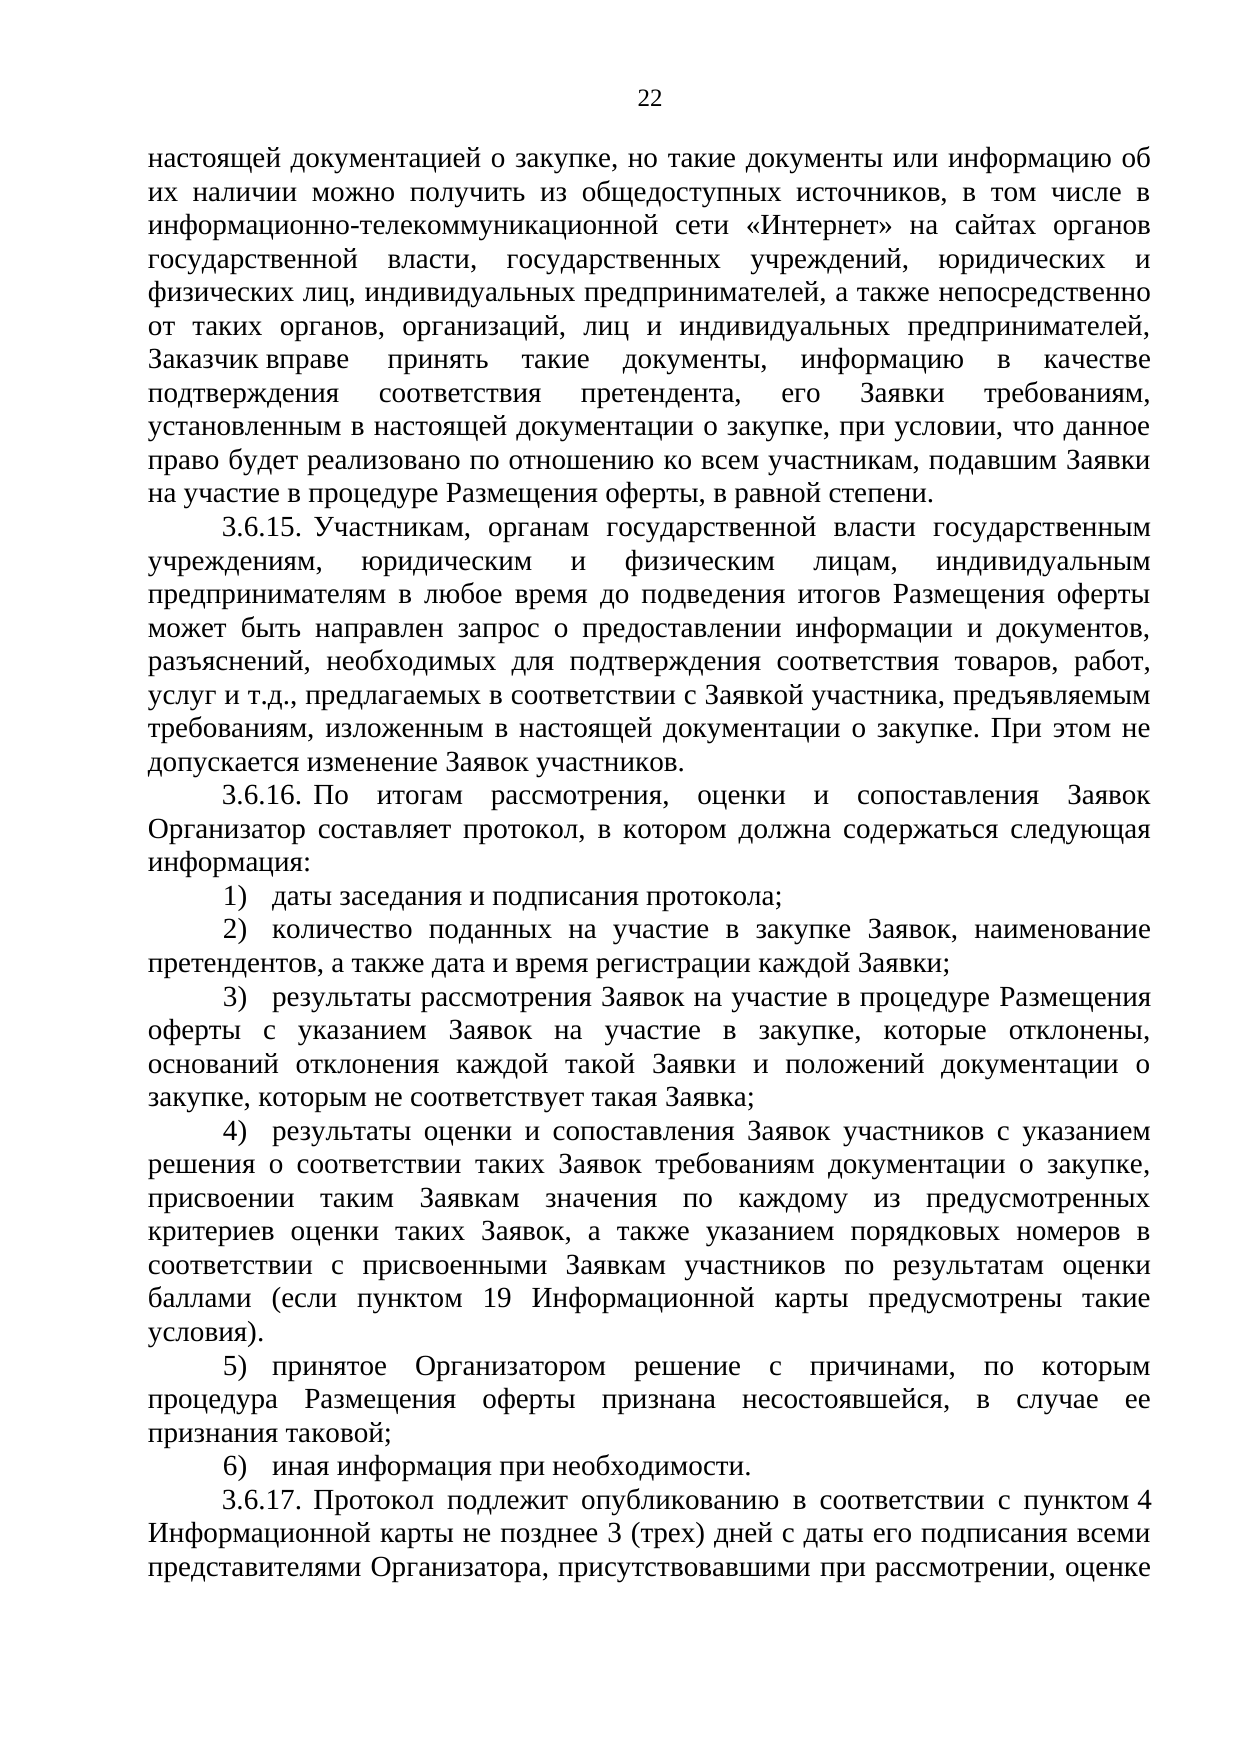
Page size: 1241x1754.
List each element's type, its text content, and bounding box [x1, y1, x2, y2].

list результаты оценки и сопоставления Заявок участников с указанием решения о соответствии таких Заявок требованиям документации о закупке, присвоении таким Заявкам значения по каждому из предусмотренных критериев оценки таких Заявок, а также указанием порядковых номеров в соответствии с присвоенными Заявкам участников по результатам оценки баллами (если пунктом 19 Информационной карты предусмотрены такие условия). [148, 1113, 1152, 1348]
list количество поданных на участие в закупке Заявок, наименование претендентов, а также дата и время регистрации каждой Заявки; [148, 912, 1152, 979]
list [148, 140, 1152, 509]
list даты заседания и подписания протокола; [148, 878, 1152, 912]
list иная информация при необходимости. [148, 1448, 1152, 1482]
list По итогам рассмотрения, оценки и сопоставления Заявок Организатор составляет протокол, в котором должна содержаться следующая информация: [148, 777, 1152, 878]
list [148, 1482, 1152, 1582]
list Участникам, органам государственной власти государственным учреждениям, юридическим и физическим лицам, индивидуальным предпринимателям в любое время до подведения итогов Размещения оферты может быть направлен запрос о предоставлении информации и документов, разъяснений, необходимых для подтверждения соответствия товаров, работ, услуг и т.д., предлагаемых в соответствии с Заявкой участника, предъявляемым требованиям, изложенным в настоящей документации о закупке. При этом не допускается изменение Заявок участников. [148, 509, 1152, 777]
list принятое Организатором решение с причинами, по которым процедура Размещения оферты признана несостоявшейся, в случае ее признания таковой; [148, 1348, 1152, 1448]
list результаты рассмотрения Заявок на участие в процедуре Размещения оферты с указанием Заявок на участие в закупке, которые отклонены, оснований отклонения каждой такой Заявки и положений документации о закупке, которым не соответствует такая Заявка; [148, 979, 1152, 1113]
